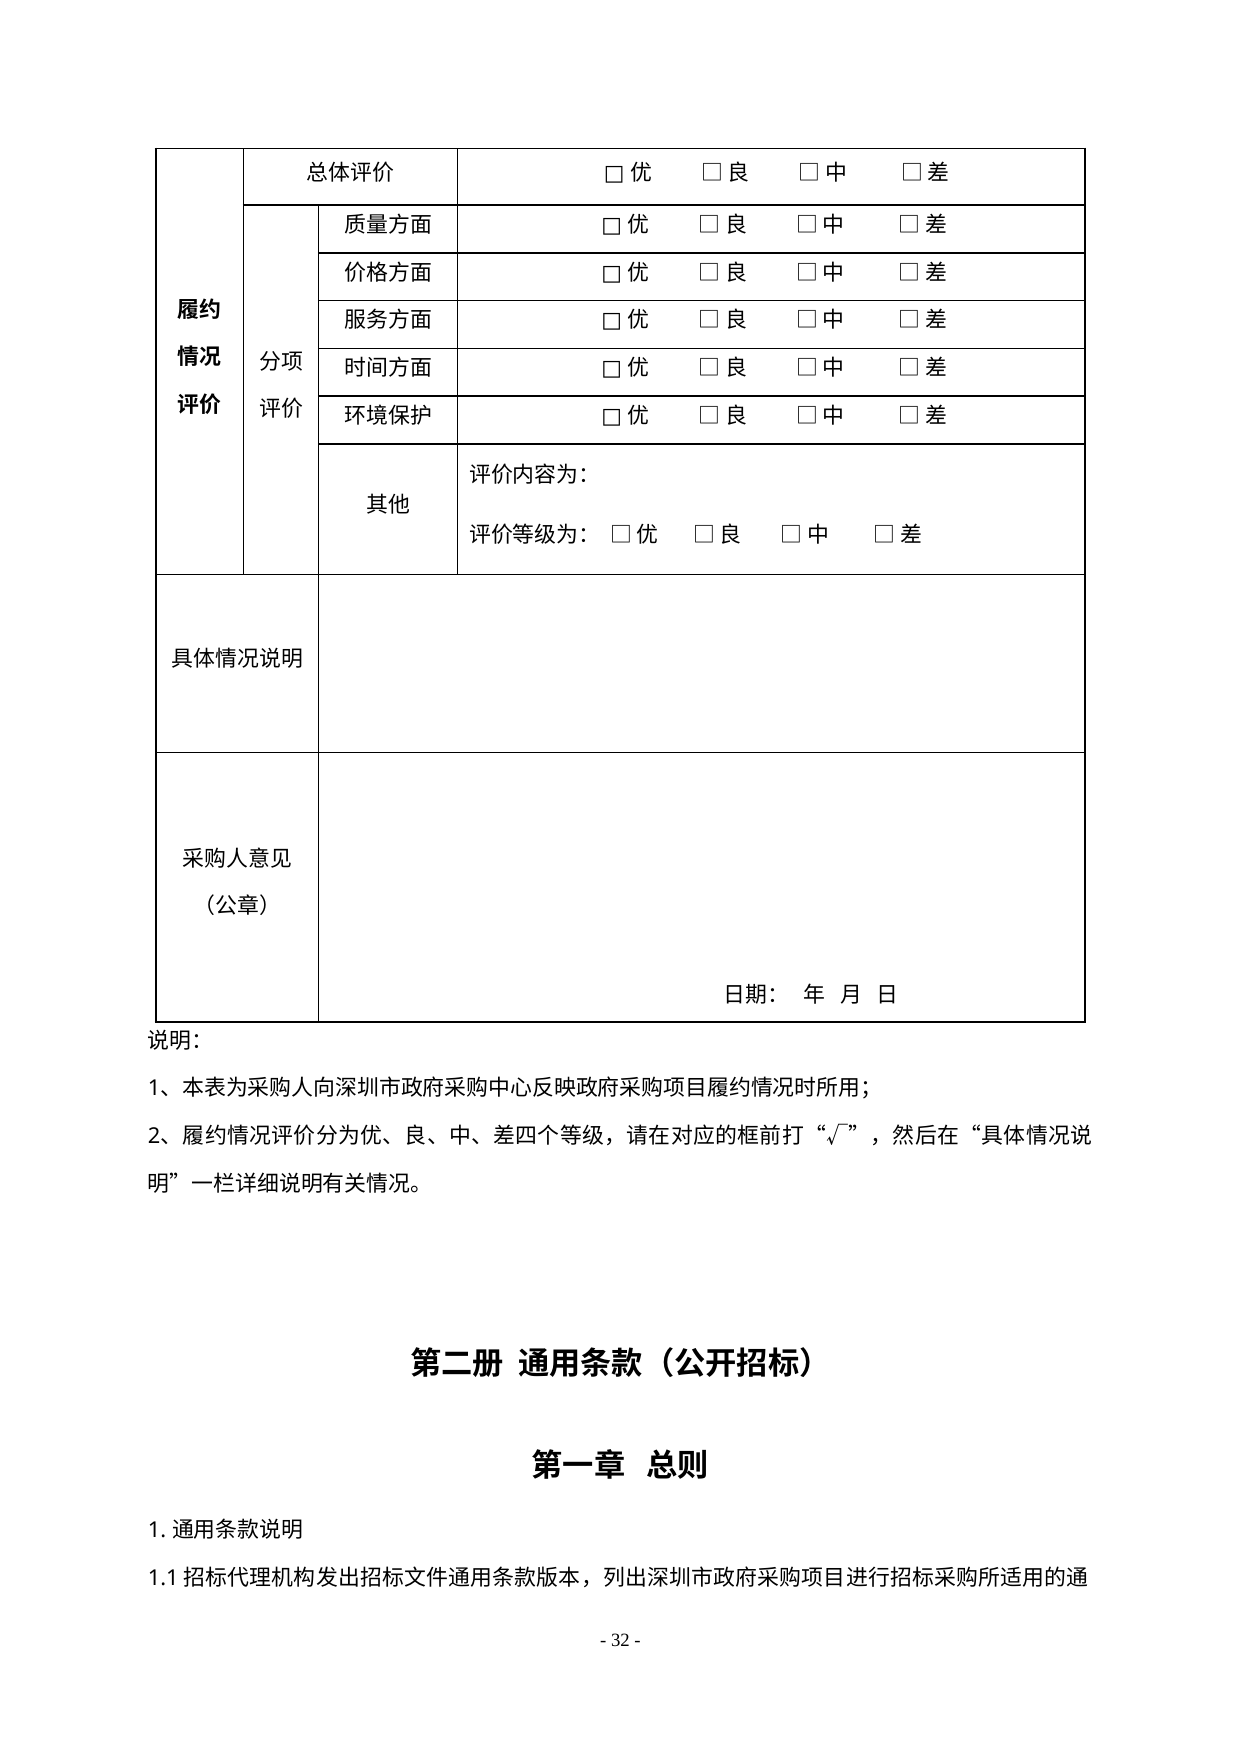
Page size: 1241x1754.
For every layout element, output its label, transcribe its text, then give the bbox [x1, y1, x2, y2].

table_cell 价格方面 [319, 254, 457, 300]
table_cell 日期： 年 月 日 [319, 753, 1084, 1021]
table_cell 具体情况说明 [157, 575, 318, 752]
table_cell 环境保护 [319, 397, 457, 443]
table_cell 总体评价 [244, 149, 457, 204]
text 说明： [148, 1023, 1092, 1054]
table_cell [319, 575, 1084, 752]
table_cell □ 优 □ 良 □ 中 □ 差 [458, 206, 1084, 252]
table_cell 其他 [319, 445, 457, 574]
table_cell 履约情况评价 [157, 149, 243, 574]
table_cell □ 优 □ 良 □ 中 □ 差 [458, 149, 1084, 204]
text 2、履约情况评价分为优、良、中、差四个等级，请在对应的框前打“√”，然后在“具体情况说明”一栏详细说明有关情况。 [148, 1118, 1092, 1197]
text 1、本表为采购人向深圳市政府采购中心反映政府采购项目履约情况时所用； [148, 1070, 1092, 1102]
table_cell 采购人意见 （公章） [157, 753, 318, 1021]
table_cell 评价内容为： 评价等级为： □ 优 □ 良 □ 中 □ 差 [458, 445, 1084, 574]
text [148, 1560, 1092, 1592]
text 1. 通用条款说明 [148, 1512, 1092, 1544]
subtitle 第二册 通用条款（公开招标） [148, 1338, 1092, 1383]
table_cell □ 优 □ 良 □ 中 □ 差 [458, 254, 1084, 300]
table_cell 分项评价 [244, 206, 318, 574]
subtitle 第一章 总则 [148, 1440, 1092, 1485]
table_cell □ 优 □ 良 □ 中 □ 差 [458, 349, 1084, 395]
table_cell 时间方面 [319, 349, 457, 395]
table_cell 服务方面 [319, 301, 457, 347]
table_cell 质量方面 [319, 206, 457, 252]
table_cell □ 优 □ 良 □ 中 □ 差 [458, 397, 1084, 443]
table_cell □ 优 □ 良 □ 中 □ 差 [458, 301, 1084, 347]
